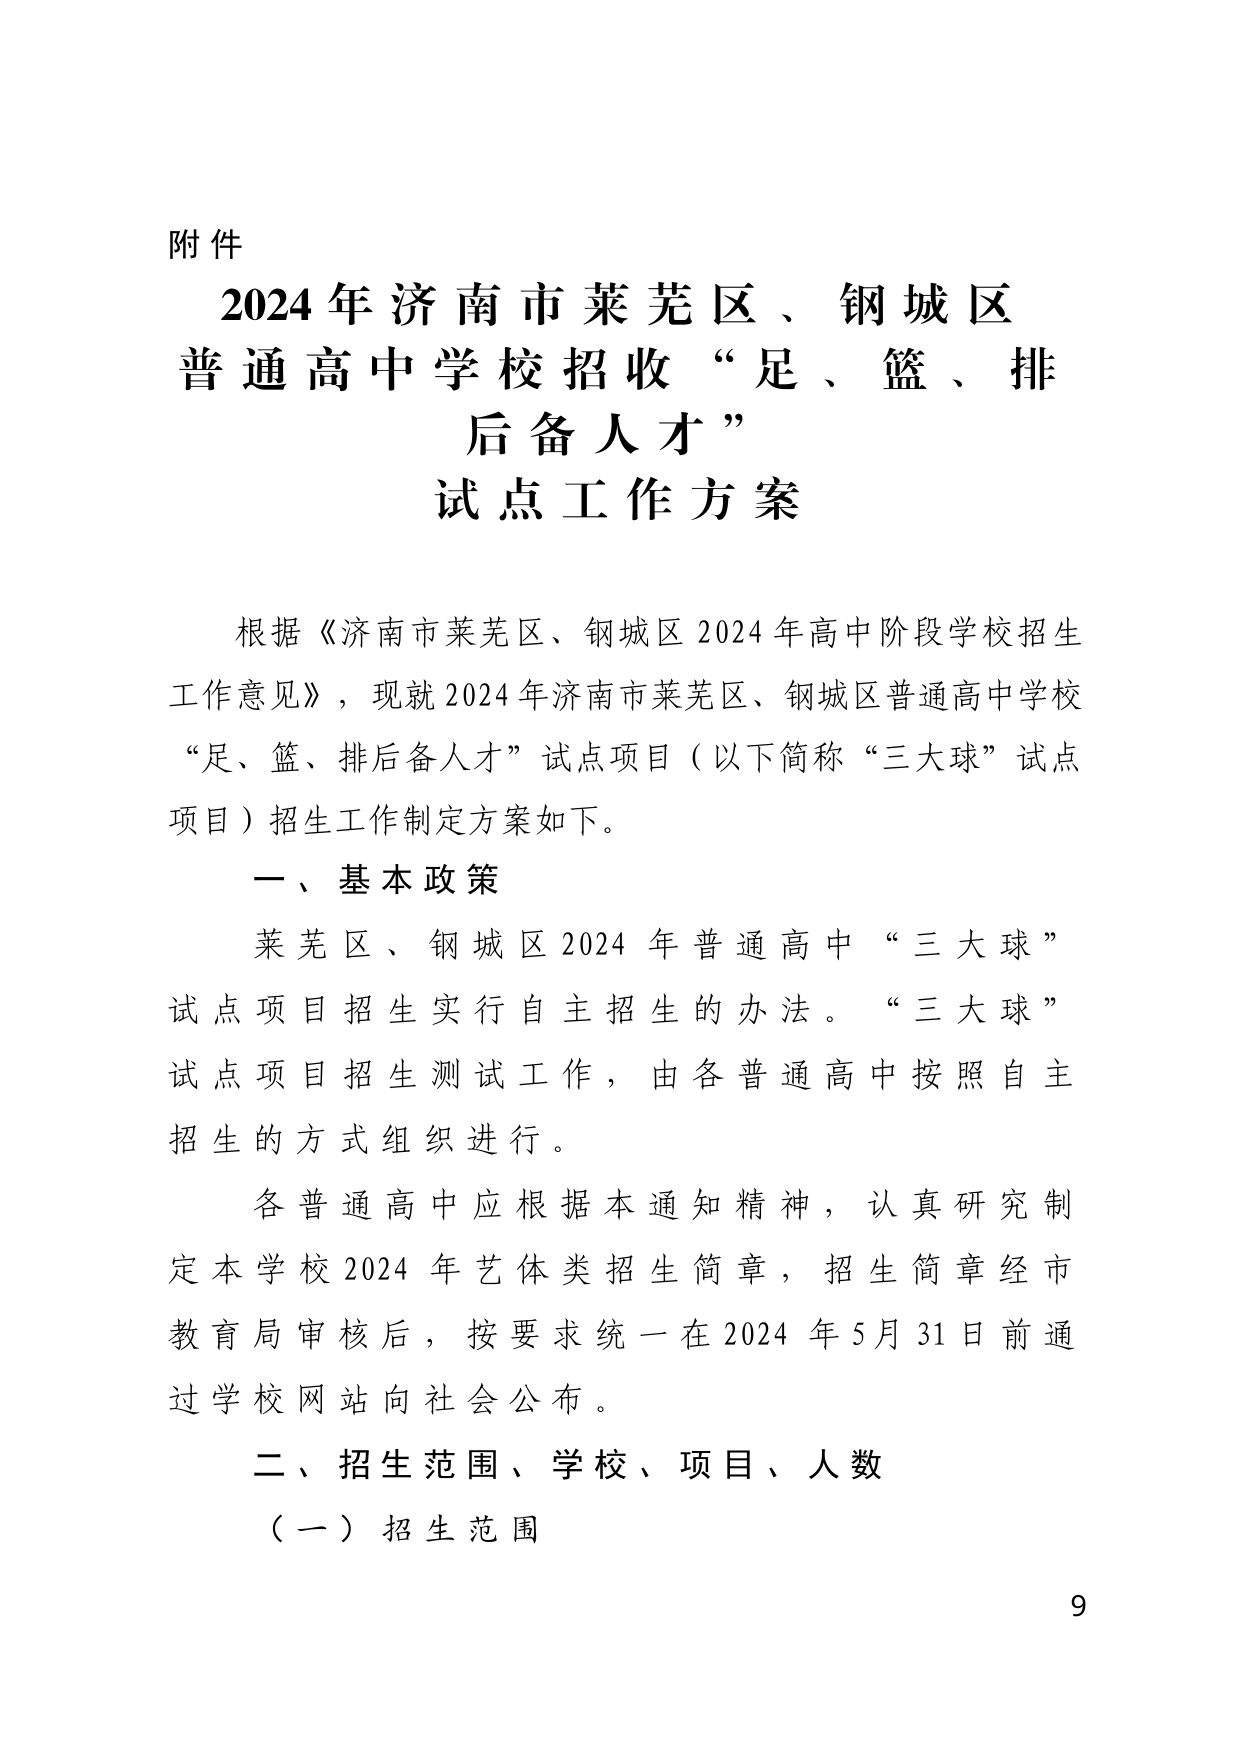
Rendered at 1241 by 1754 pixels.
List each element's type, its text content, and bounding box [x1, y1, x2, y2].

text （一）招生范围 [167, 1495, 1085, 1560]
text 一、基本政策 [167, 845, 1085, 910]
text 附件 [167, 209, 1085, 274]
text 试点工作方案 [167, 469, 1085, 534]
text 二、招生范围、学校、项目、人数 [167, 1430, 1085, 1495]
text 根据《济南市莱芜区、钢城区2024年高中阶段学校招生工作意见》，现就2024年济南市莱芜区、钢城区普通高中学校“足、篮、排后备人才”试点项目（以下简称“三大球”试点项目）招生工作制定方案如下。 [167, 595, 1085, 845]
text 2024年济南市莱芜区、钢城区 [167, 274, 1085, 339]
text 普通高中学校招收“足、篮、排后备人才” [167, 339, 1085, 469]
text 各普通高中应根据本通知精神，认真研究制定本学校2024年艺体类招生简章，招生简章经市教育局审核后，按要求统一在2024年5月31日前通过学校网站向社会公布。 [167, 1170, 1085, 1430]
text 莱芜区、钢城区2024年普通高中“三大球”试点项目招生实行自主招生的办法。“三大球”试点项目招生测试工作，由各普通高中按照自主招生的方式组织进行。 [167, 910, 1085, 1170]
